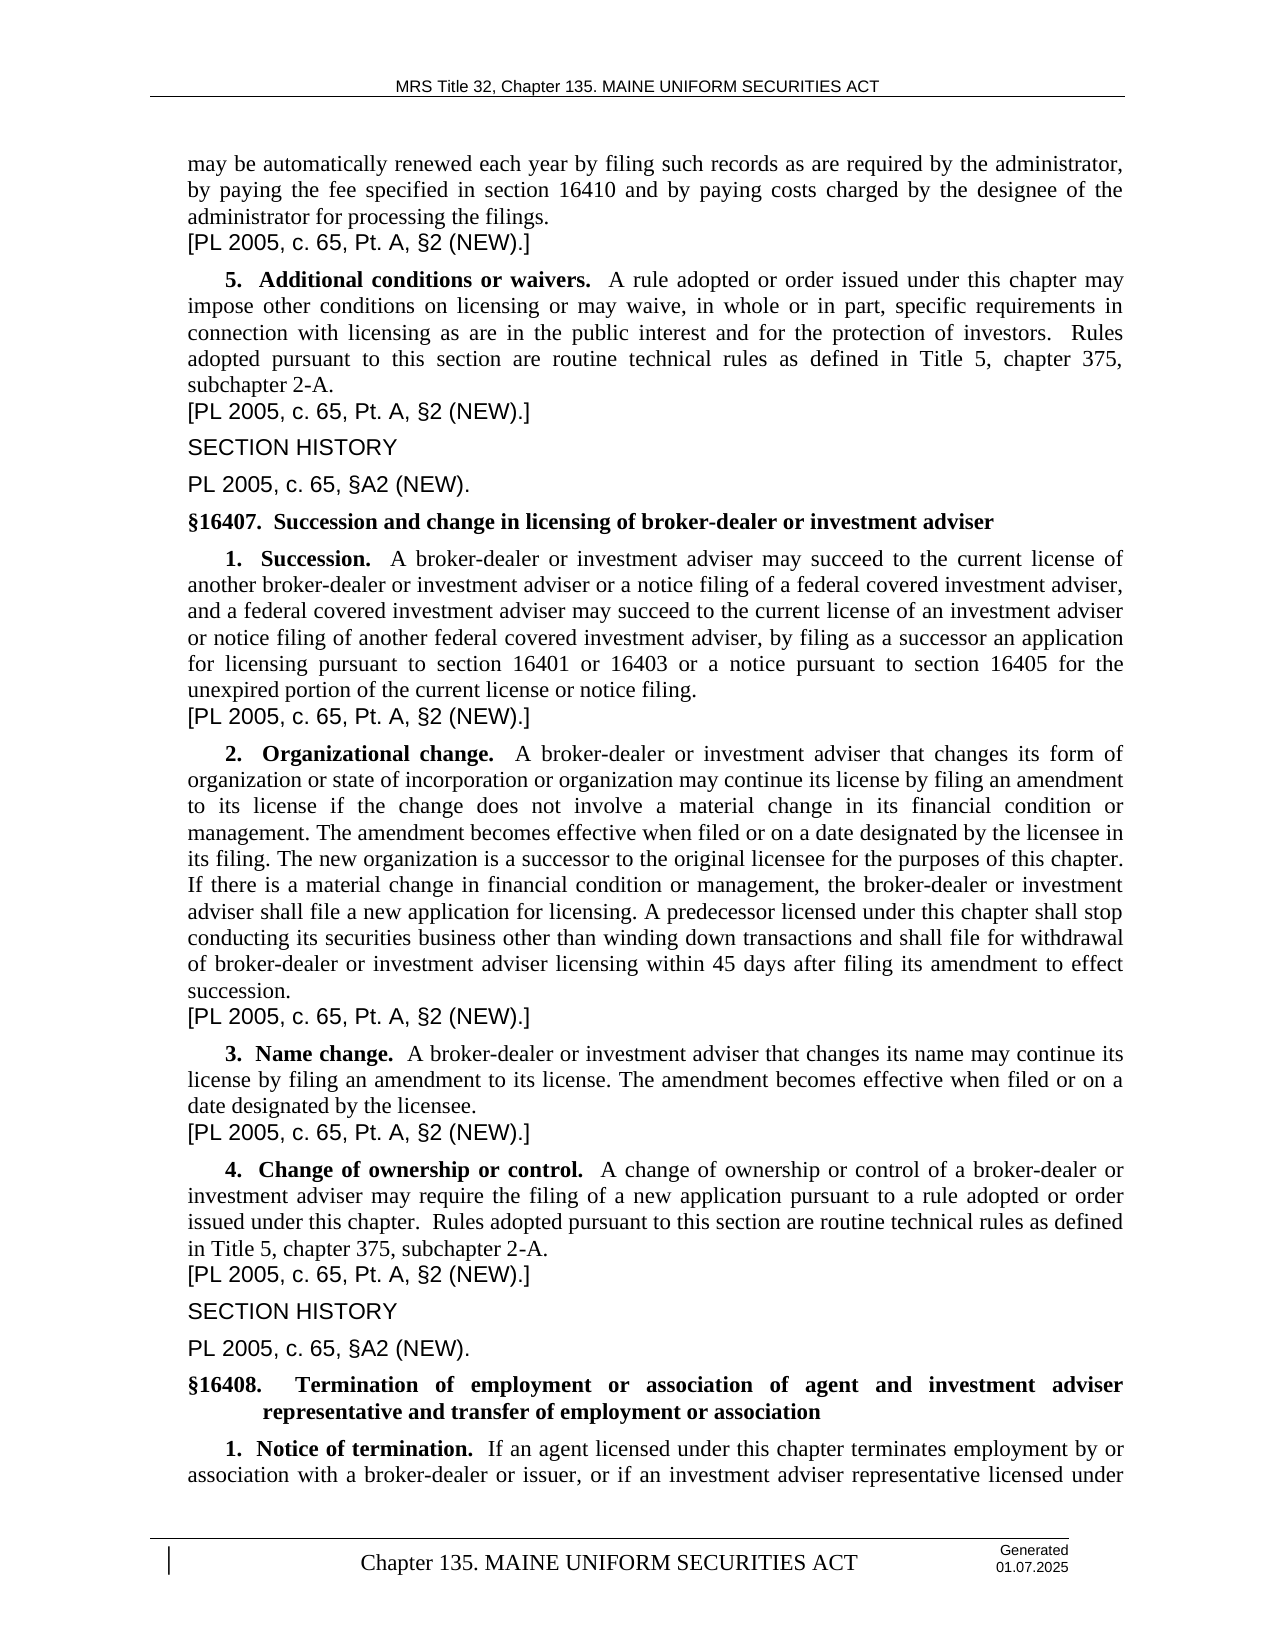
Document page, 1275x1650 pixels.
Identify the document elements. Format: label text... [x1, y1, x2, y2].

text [187, 150, 1125, 229]
text 5. Additional conditions or waivers. A rule adopted or order issued under this chapter may impose other conditions on licensing or may waive, in whole or in part, specific requirements in connection with licensing as are in the public interest and for the protection of investors. Rules adopted pursuant to this section are routine technical rules as defined in Title 5, chapter 375, subchapter 2‑A. [187, 266, 1125, 398]
text 4. Change of ownership or control. A change of ownership or control of a broker-dealer or investment adviser may require the filing of a new application pursuant to a rule adopted or order issued under this chapter. Rules adopted pursuant to this section are routine technical rules as defined in Title 5, chapter 375, subchapter 2‑A. [187, 1156, 1125, 1261]
text PL 2005, c. 65, §A2 (NEW). [187, 1335, 1125, 1361]
text [PL 2005, c. 65, Pt. A, §2 (NEW).] [187, 1003, 1125, 1029]
text 3. Name change. A broker-dealer or investment adviser that changes its name may continue its license by filing an amendment to its license. The amendment becomes effective when filed or on a date designated by the licensee. [187, 1040, 1125, 1119]
text [PL 2005, c. 65, Pt. A, §2 (NEW).] [187, 229, 1125, 255]
text [PL 2005, c. 65, Pt. A, §2 (NEW).] [187, 1119, 1125, 1145]
text SECTION HISTORY [187, 434, 1125, 461]
text 1. Succession. A broker-dealer or investment adviser may succeed to the current license of another broker-dealer or investment adviser or a notice filing of a federal covered investment adviser, and a federal covered investment adviser may succeed to the current license of an investment adviser or notice filing of another federal covered investment adviser, by filing as a successor an application for licensing pursuant to section 16401 or 16403 or a notice pursuant to section 16405 for the unexpired portion of the current license or notice filing. [187, 545, 1125, 703]
text §16408. Termination of employment or association of agent and investment adviser representative and transfer of employment or association [187, 1371, 1125, 1424]
text [PL 2005, c. 65, Pt. A, §2 (NEW).] [187, 398, 1125, 424]
text [PL 2005, c. 65, Pt. A, §2 (NEW).] [187, 703, 1125, 729]
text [187, 1434, 1125, 1487]
text [PL 2005, c. 65, Pt. A, §2 (NEW).] [187, 1261, 1125, 1287]
text SECTION HISTORY [187, 1298, 1125, 1324]
text PL 2005, c. 65, §A2 (NEW). [187, 471, 1125, 497]
text 2. Organizational change. A broker-dealer or investment adviser that changes its form of organization or state of incorporation or organization may continue its license by filing an amendment to its license if the change does not involve a material change in its financial condition or management. The amendment becomes effective when filed or on a date designated by the licensee in its filing. The new organization is a successor to the original licensee for the purposes of this chapter. If there is a material change in financial condition or management, the broker-dealer or investment adviser shall file a new application for licensing. A predecessor licensed under this chapter shall stop conducting its securities business other than winding down transactions and shall file for withdrawal of broker-dealer or investment adviser licensing within 45 days after filing its amendment to effect succession. [187, 739, 1125, 1003]
text §16407. Succession and change in licensing of broker-dealer or investment adviser [187, 508, 1125, 534]
